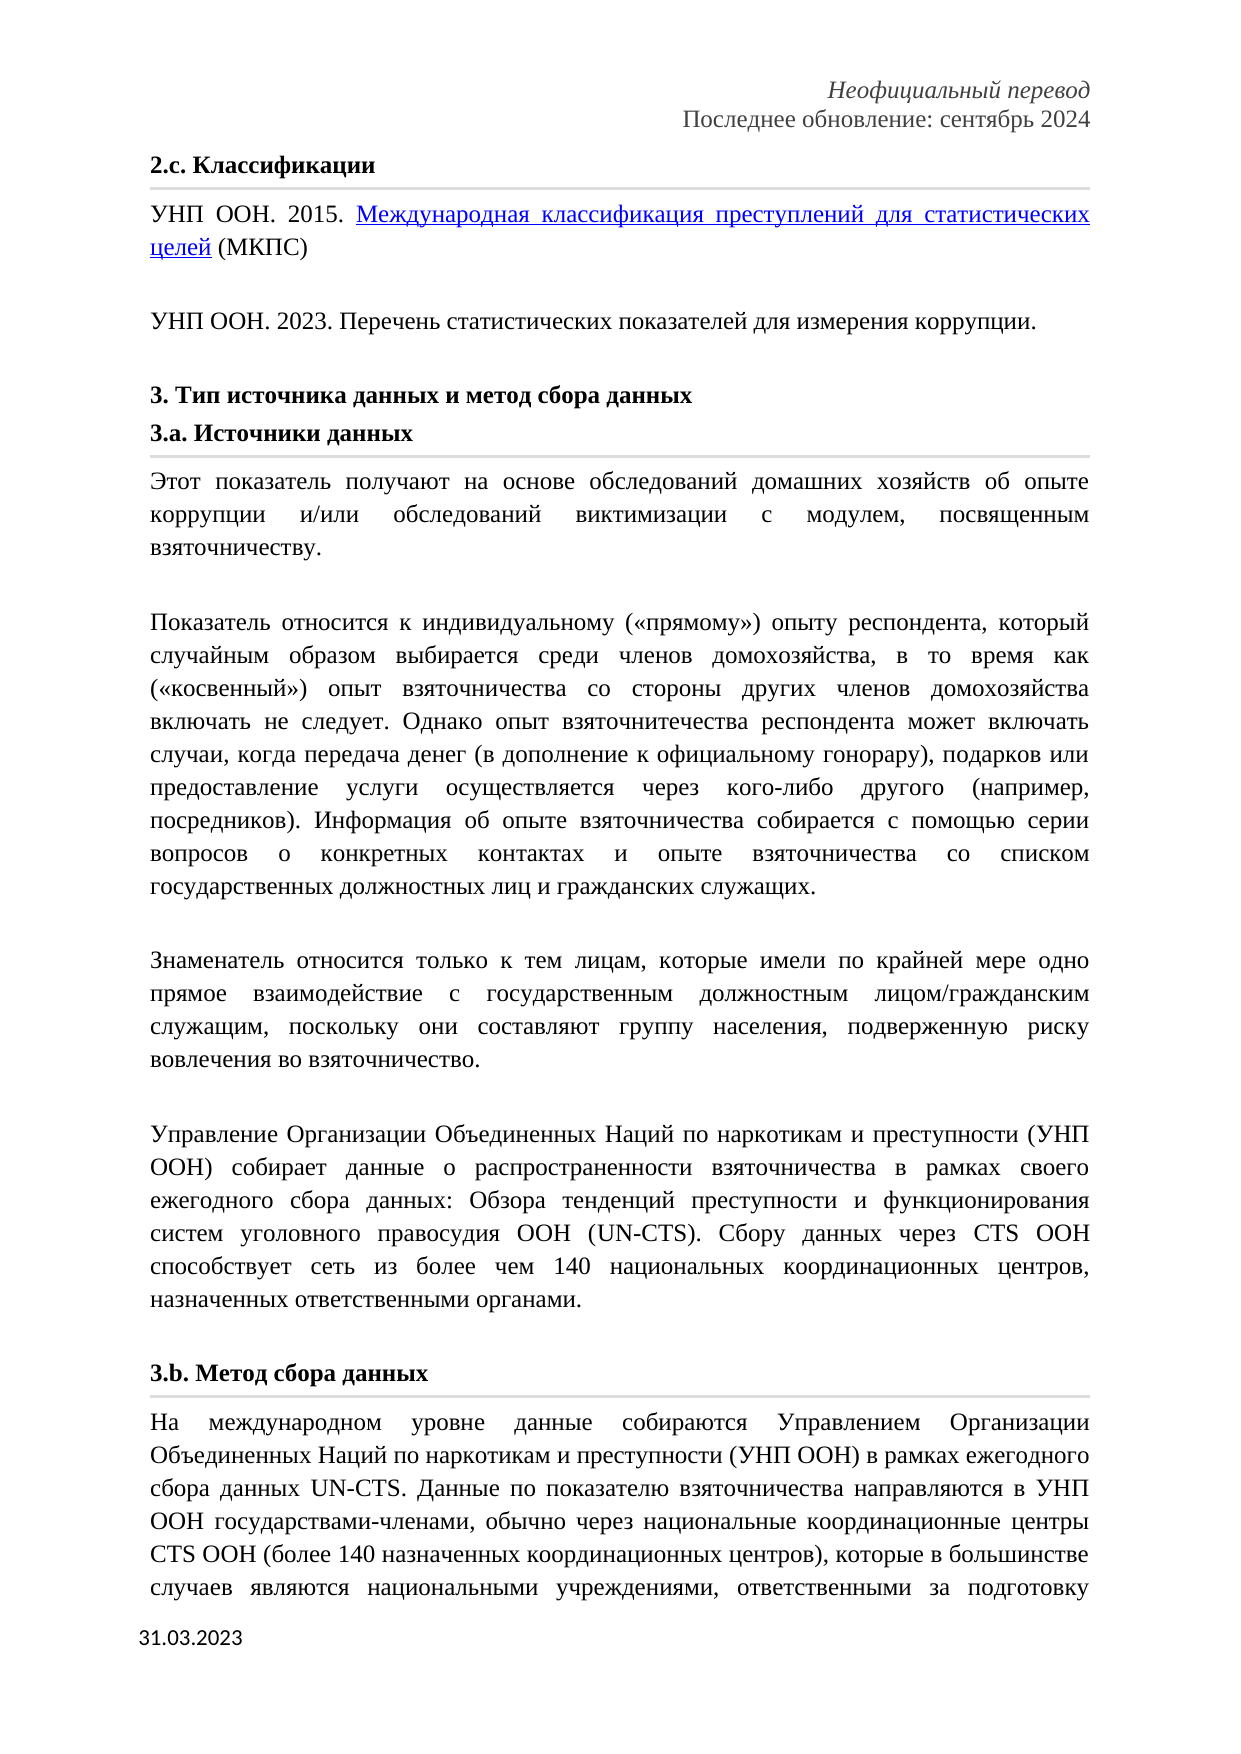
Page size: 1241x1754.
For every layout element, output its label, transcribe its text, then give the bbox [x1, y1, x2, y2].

text 3.a. Источники данных [150, 418, 1090, 455]
text УНП ООН. 2023. Перечень статистических показателей для измерения коррупции. [150, 306, 1090, 335]
text Знаменатель относится только к тем лицам, которые имели по крайней мере одно прямое взаимодействие с государственным должностным лицом/гражданским служащим, поскольку они составляют группу населения, подверженную риску вовлечения во взяточничество. [150, 945, 1090, 1073]
text 3.b. Метод сбора данных [150, 1358, 1090, 1395]
text Этот показатель получают на основе обследований домашних хозяйств об опыте коррупции и/или обследований виктимизации с модулем, посвященным взяточничеству. [150, 466, 1090, 561]
text УНП ООН. 2015. Международная классификация преступлений для статистических целей (МКПС) [150, 199, 1090, 260]
text 2.c. Классификации [150, 150, 1090, 187]
text Управление Организации Объединенных Наций по наркотикам и преступности (УНП ООН) собирает данные о распространенности взяточничества в рамках своего ежегодного сбора данных: Обзора тенденций преступности и функционирования систем уголовного правосудия ООН (UN-CTS). Сбору данных через CTS ООН способствует сеть из более чем 140 национальных координационных центров, назначенных ответственными органами. [150, 1119, 1090, 1312]
text 3. Тип источника данных и метод сбора данных [150, 380, 1090, 409]
text Показатель относится к индивидуальному («прямому») опыту респондента, который случайным образом выбирается среди членов домохозяйства, в то время как («косвенный») опыт взяточничества со стороны других членов домохозяйства включать не следует. Однако опыт взяточнитечества респондента может включать случаи, когда передача денег (в дополнение к официальному гонорару), подарков или предоставление услуги осуществляется через кого-либо другого (например, посредников). Информация об опыте взяточничества собирается с помощью серии вопросов о конкретных контактах и опыте взяточничества со списком государственных должностных лиц и гражданских служащих. [150, 607, 1090, 899]
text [150, 1407, 1090, 1601]
